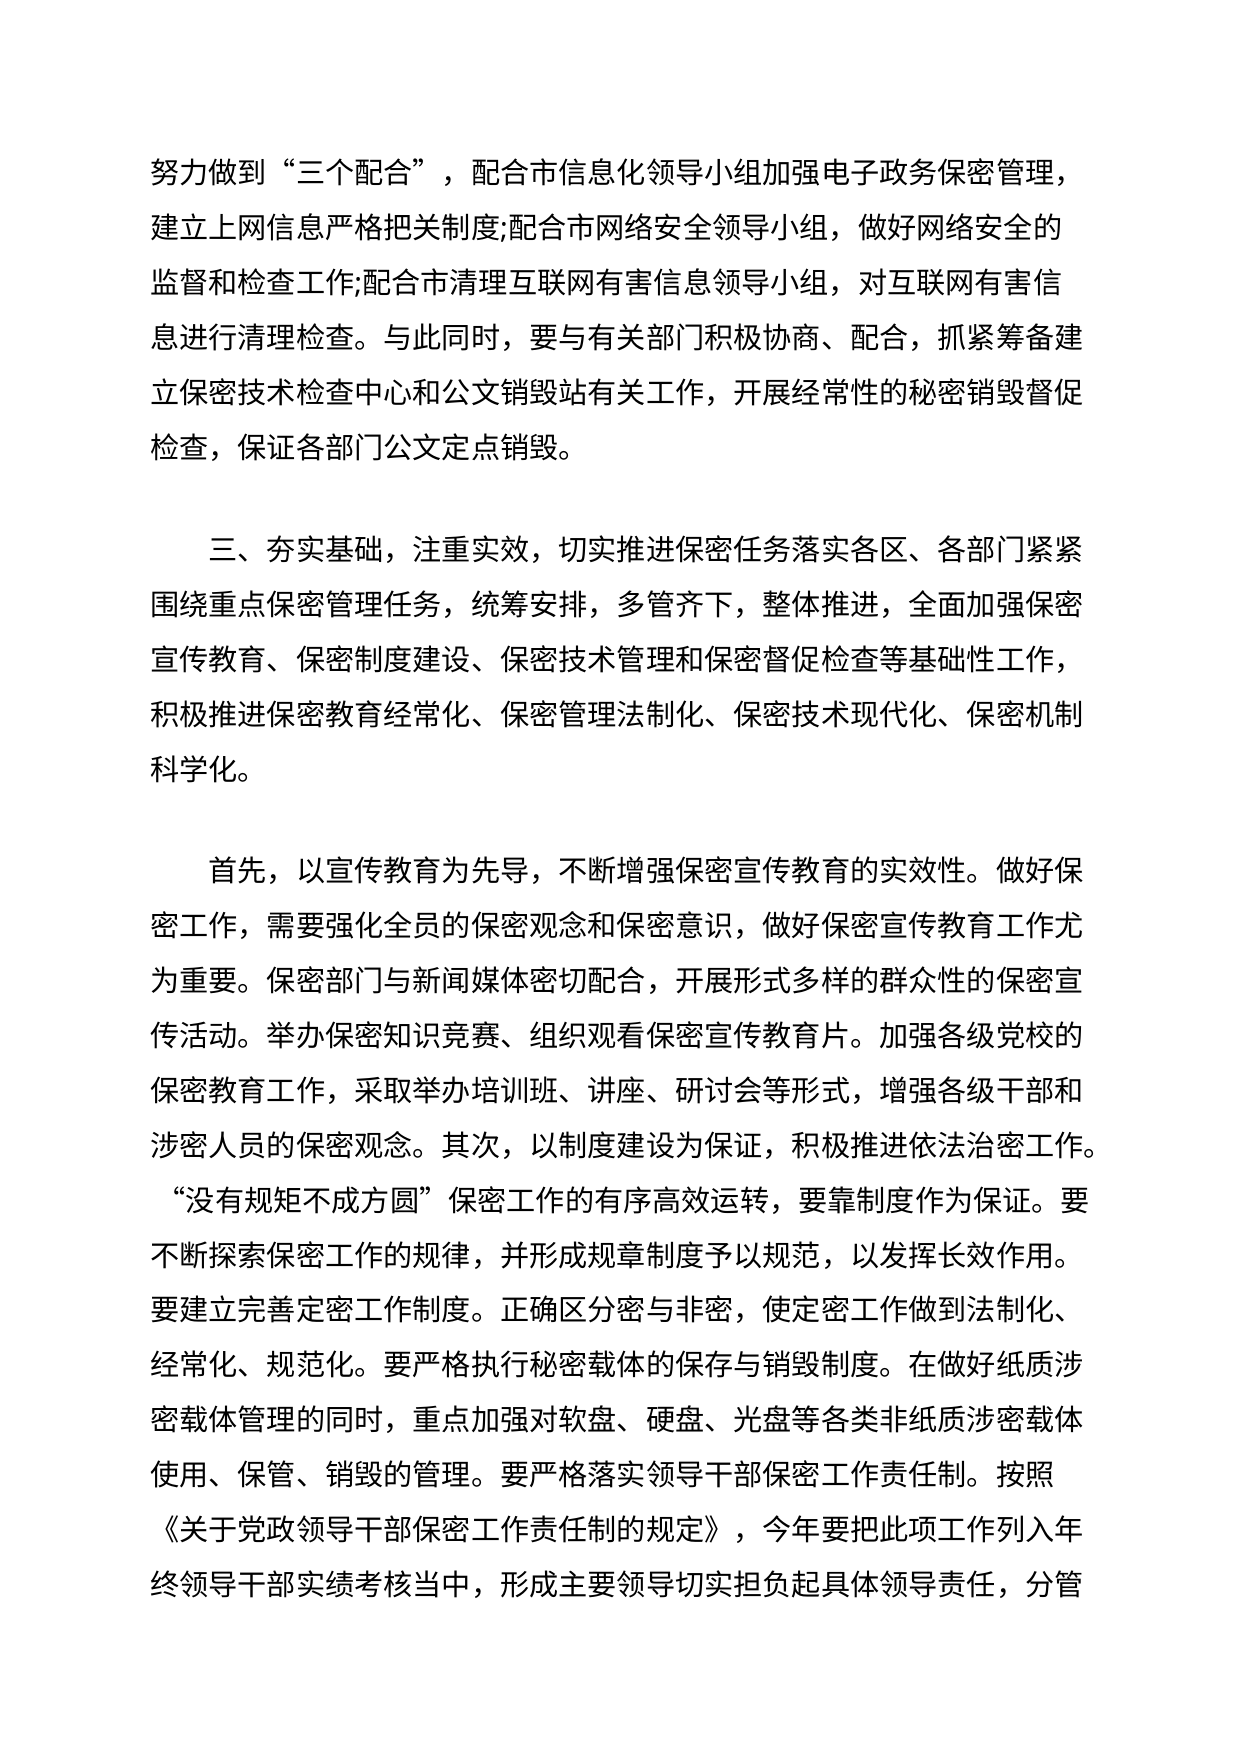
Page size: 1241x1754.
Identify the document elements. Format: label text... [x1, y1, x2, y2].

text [150, 150, 1090, 467]
text 三、夯实基础，注重实效，切实推进保密任务落实各区、各部门紧紧围绕重点保密管理任务，统筹安排，多管齐下，整体推进，全面加强保密宣传教育、保密制度建设、保密技术管理和保密督促检查等基础性工作，积极推进保密教育经常化、保密管理法制化、保密技术现代化、保密机制科学化。 [150, 526, 1090, 788]
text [150, 848, 1090, 1604]
